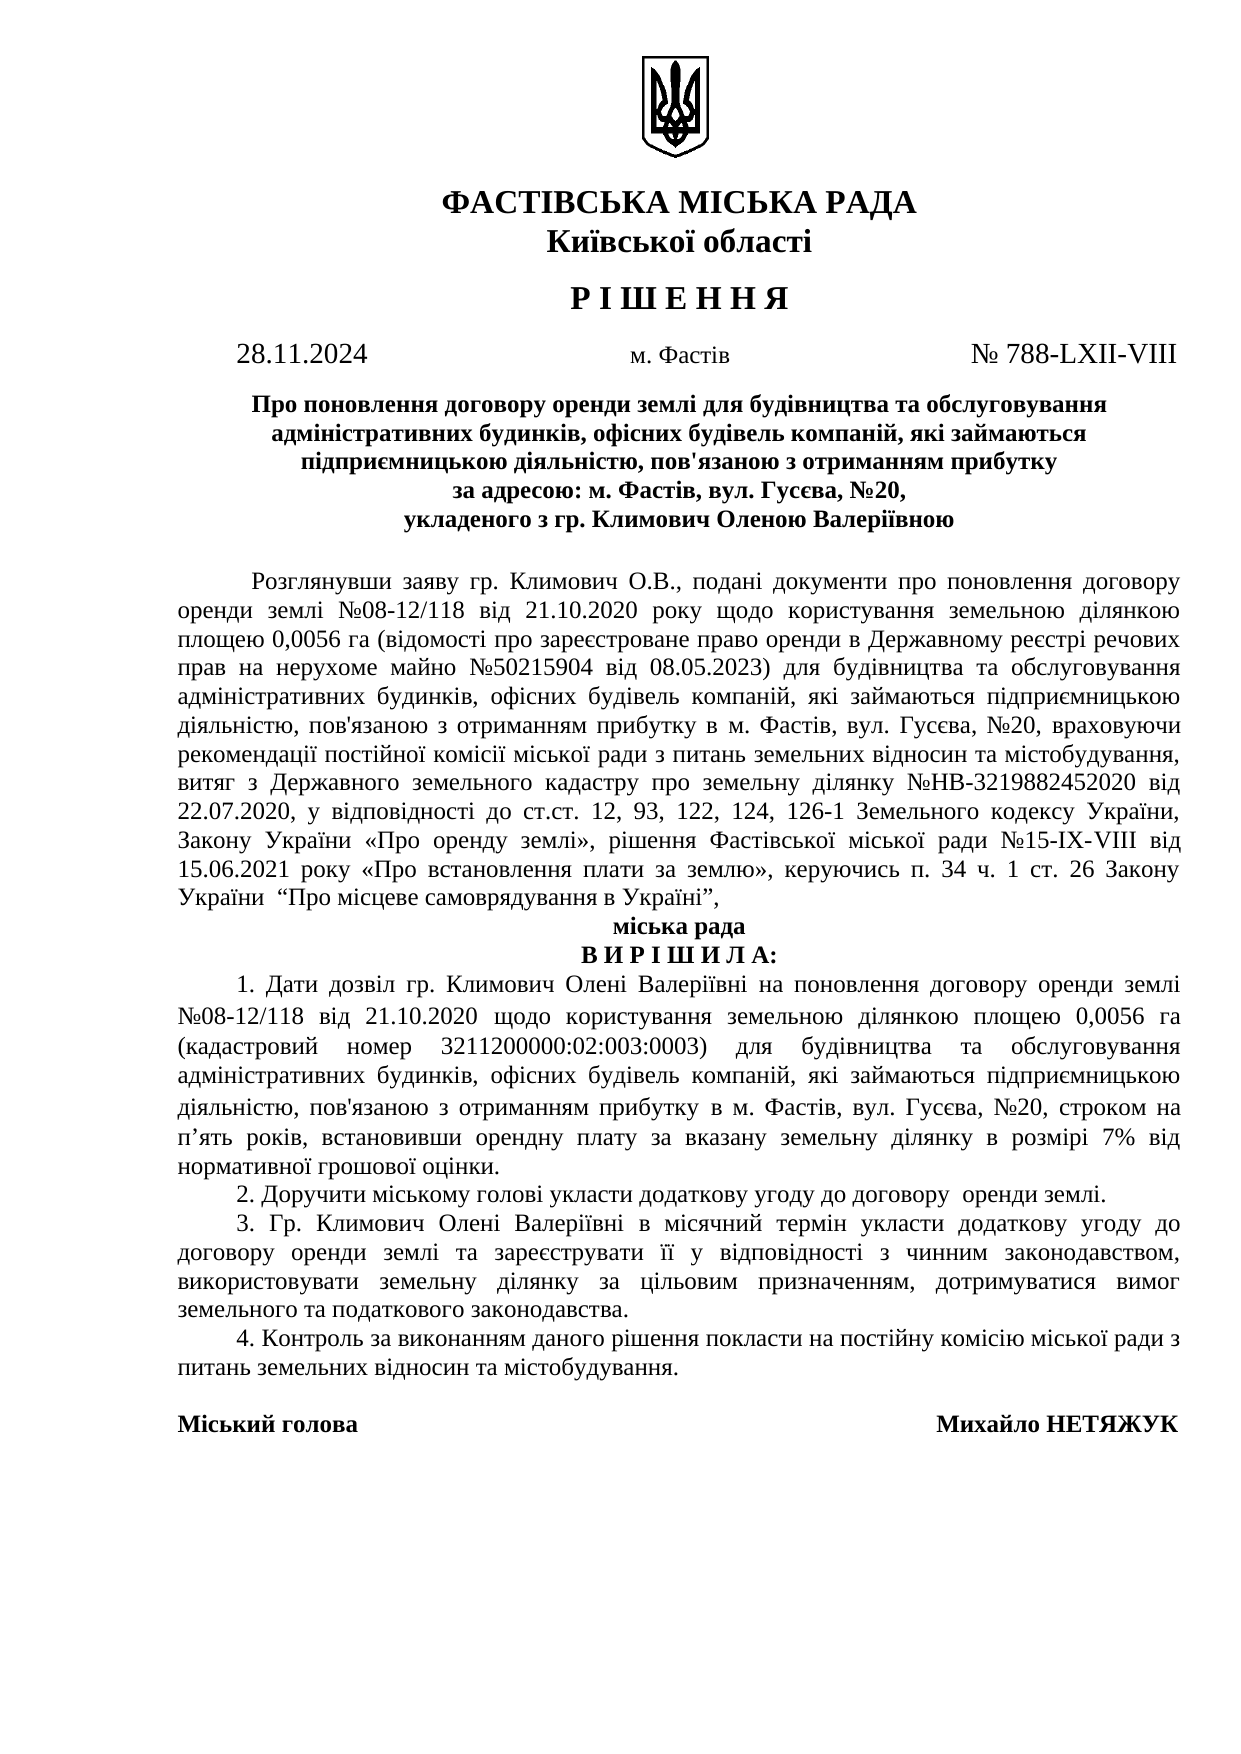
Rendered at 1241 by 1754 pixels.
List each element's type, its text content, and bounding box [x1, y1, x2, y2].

text за адресою: м. Фастів, вул. Гусєва, №20, [177, 475, 1181, 504]
text Міський голова Михайло НЕТЯЖУК [177, 1409, 1181, 1438]
text 3. Гр. Климович Олені Валеріївні в місячний термін укласти додаткову угоду до договору оренди землі та зареєструвати її у відповідності з чинним законодавством, використовувати земельну ділянку за цільовим призначенням, дотримуватися вимог земельного та податкового законодавства. [177, 1208, 1181, 1323]
text 4. Контроль за виконанням даного рішення покласти на постійну комісію міської ради з питань земельних відносин та містобудування. [177, 1323, 1181, 1381]
text 2. Доручити міському голові укласти додаткову угоду до договору оренди землі. [177, 1179, 1181, 1208]
text Розглянувши заяву гр. Климович О.В., подані документи про поновлення договору оренди землі №08-12/118 від 21.10.2020 року щодо користування земельною ділянкою площею 0,0056 га (відомості про зареєстроване право оренди в Державному реєстрі речових прав на нерухоме майно №50215904 від 08.05.2023) для будівництва та обслуговування адміністративних будинків, офісних будівель компаній, які займаються підприємницькою діяльністю, пов'язаною з отриманням прибутку в м. Фастів, вул. Гусєва, №20, враховуючи рекомендації постійної комісії міської ради з питань земельних відносин та містобудування, витяг з Державного земельного кадастру про земельну ділянку №НВ-3219882452020 від 22.07.2020, у відповідності до ст.ст. 12, 93, 122, 124, 126-1 Земельного кодексу України, Закону України «Про оренду землі», рішення Фастівської міської ради №15-ІХ-VIІI від 15.06.2021 року «Про встановлення плати за землю», керуючись п. 34 ч. 1 ст. 26 Закону України “Про місцеве самоврядування в Україні”, [177, 566, 1181, 911]
text Про поновлення договору оренди землі для будівництва та обслуговування адміністративних будинків, офісних будівель компаній, які займаються підприємницькою діяльністю, пов'язаною з отриманням прибутку [177, 389, 1181, 475]
text ФАСТІВСЬКА МІСЬКА РАДА [177, 183, 1181, 221]
picture [640, 54, 711, 159]
text Київської області [177, 221, 1181, 259]
text 1. Дати дозвіл гр. Климович Олені Валеріївні на поновлення договору оренди землі №08-12/118 від 21.10.2020 щодо користування земельною ділянкою площею 0,0056 га (кадастровий номер 3211200000:02:003:0003) для будівництва та обслуговування адміністративних будинків, офісних будівель компаній, які займаються підприємницькою діяльністю, пов'язаною з отриманням прибутку в м. Фастів, вул. Гусєва, №20, строком на п’ять років, встановивши орендну плату за вказану земельну ділянку в розмірі 7% від нормативної грошової оцінки. [177, 969, 1181, 1179]
text Р І Ш Е Н Н Я [177, 279, 1181, 317]
text міська рада [177, 911, 1181, 940]
text В И Р І Ш И Л А: [177, 940, 1181, 969]
text 28.11.2024 м. Фастів № 788-LХІІ-VІІІ [177, 336, 1181, 370]
text укладеного з гр. Климович Оленою Валеріївною [177, 504, 1181, 533]
